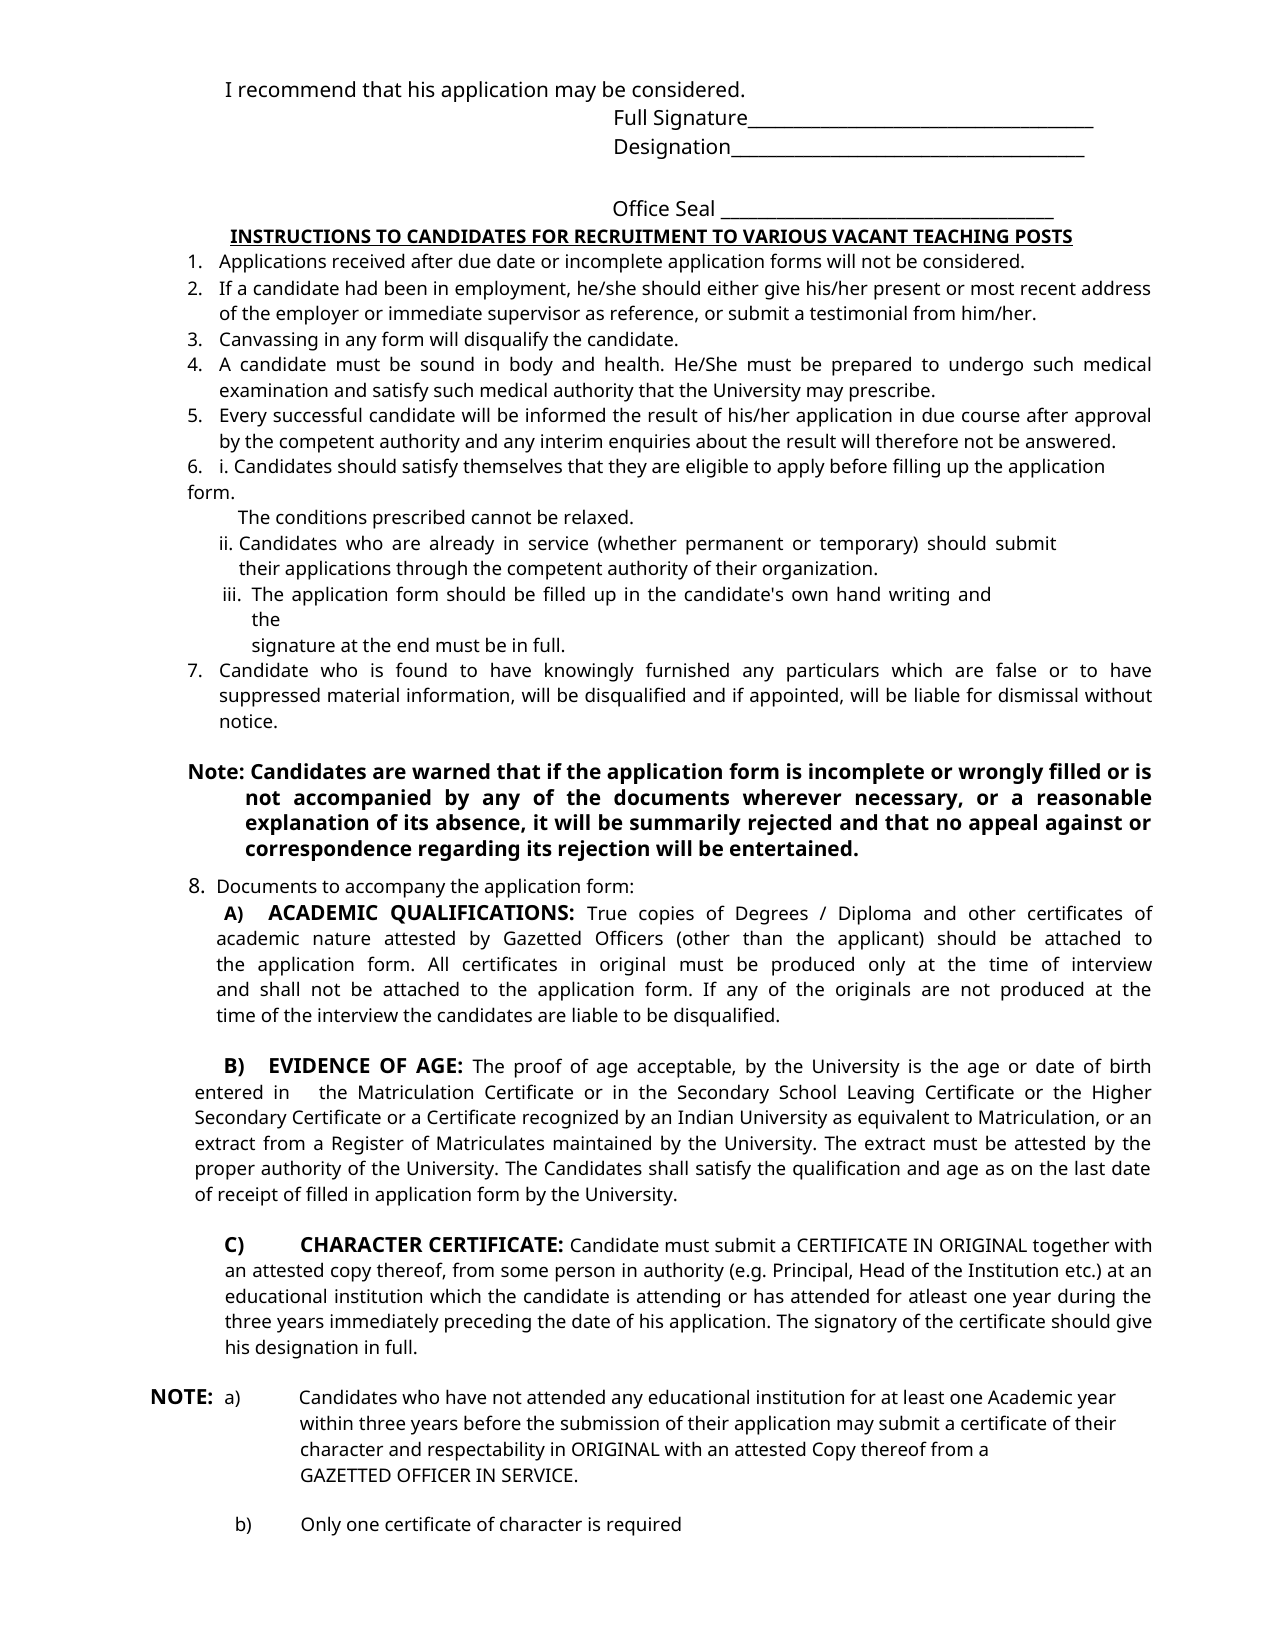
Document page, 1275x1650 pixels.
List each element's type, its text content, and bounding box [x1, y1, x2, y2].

list Candidate who is found to have knowingly furnished any particulars which are false or to have suppressed material information, will be disqualified and if appointed, will be liable for dismissal without notice. [187, 657, 1153, 734]
text NOTE: a) Candidates who have not attended any educational institution for at least one Academic year [150, 1384, 1153, 1410]
text b) Only one certificate of character is required [234, 1511, 1153, 1537]
list Documents to accompany the application form: [188, 874, 1033, 899]
list CHARACTER CERTIFICATE: Candidate must submit a CERTIFICATE IN ORIGINAL together with an attested copy thereof, from some person in authority (e.g. Principal, Head of the Institution etc.) at an educational institution which the candidate is attending or has attended for atleast one year during the three years immediately preceding the date of his application. The signatory of the certificate should give his designation in full. [224, 1232, 1153, 1359]
list Canvassing in any form will disqualify the candidate. [187, 326, 1153, 351]
text The conditions prescribed cannot be relaxed. [150, 504, 1153, 530]
list i. Candidates should satisfy themselves that they are eligible to apply before filling up the application form. [187, 453, 1153, 504]
text INSTRUCTIONS TO CANDIDATES FOR RECRUITMENT TO VARIOUS VACANT TEACHING POSTS [150, 223, 1153, 248]
list Applications received after due date or incomplete application forms will not be considered. [187, 248, 1153, 274]
list A candidate must be sound in body and health. He/She must be prepared to undergo such medical examination and satisfy such medical authority that the University may prescribe. [187, 351, 1153, 402]
text I recommend that his application may be considered. [150, 75, 1153, 103]
list EVIDENCE OF AGE: The proof of age acceptable, by the University is the age or date of birth entered in the Matriculation Certificate or in the Secondary School Leaving Certificate or the Higher Secondary Certificate or a Certificate recognized by an Indian University as equivalent to Matriculation, or an extract from a Register of Matriculates maintained by the University. The extract must be attested by the proper authority of the University. The Candidates shall satisfy the qualification and age as on the last date of receipt of filled in application form by the University. [194, 1053, 1153, 1206]
text Office Seal ____________________________________ [612, 194, 1153, 223]
text ii. Candidates who are already in service (whether permanent or temporary) should submit their applications through the competent authority of their organization. [218, 530, 1066, 581]
list ACADEMIC QUALIFICATIONS: True copies of Degrees / Diploma and other certificates of academic nature attested by Gazetted Officers (other than the applicant) should be attached to the application form. All certificates in original must be produced only at the time of interview and shall not be attached to the application form. If any of the originals are not produced at the time of the interview the candidates are liable to be disqualified. [216, 899, 1153, 1027]
list If a candidate had been in employment, he/she should either give his/her present or most recent address of the employer or immediate supervisor as reference, or submit a testimonial from him/her. [187, 274, 1153, 326]
text iii. The application form should be filled up in the candidate's own hand writing and the signature at the end must be in full. [222, 581, 993, 657]
text Designation [613, 132, 1153, 160]
text Note: Candidates are warned that if the application form is incomplete or wrongly filled or is not accompanied by any of the documents wherever necessary, or a reasonable explanation of its absence, it will be summarily rejected and that no appeal against or correspondence regarding its rejection will be entertained. [187, 759, 1153, 861]
text Full Signature [613, 103, 1153, 132]
text within three years before the submission of their application may submit a certificate of their [299, 1410, 1153, 1436]
text GAZETTED OFFICER IN SERVICE. [300, 1462, 1153, 1488]
list Every successful candidate will be informed the result of his/her application in due course after approval by the competent authority and any interim enquiries about the result will therefore not be answered. [187, 402, 1153, 453]
text character and respectability in ORIGINAL with an attested Copy thereof from a [300, 1436, 1153, 1462]
